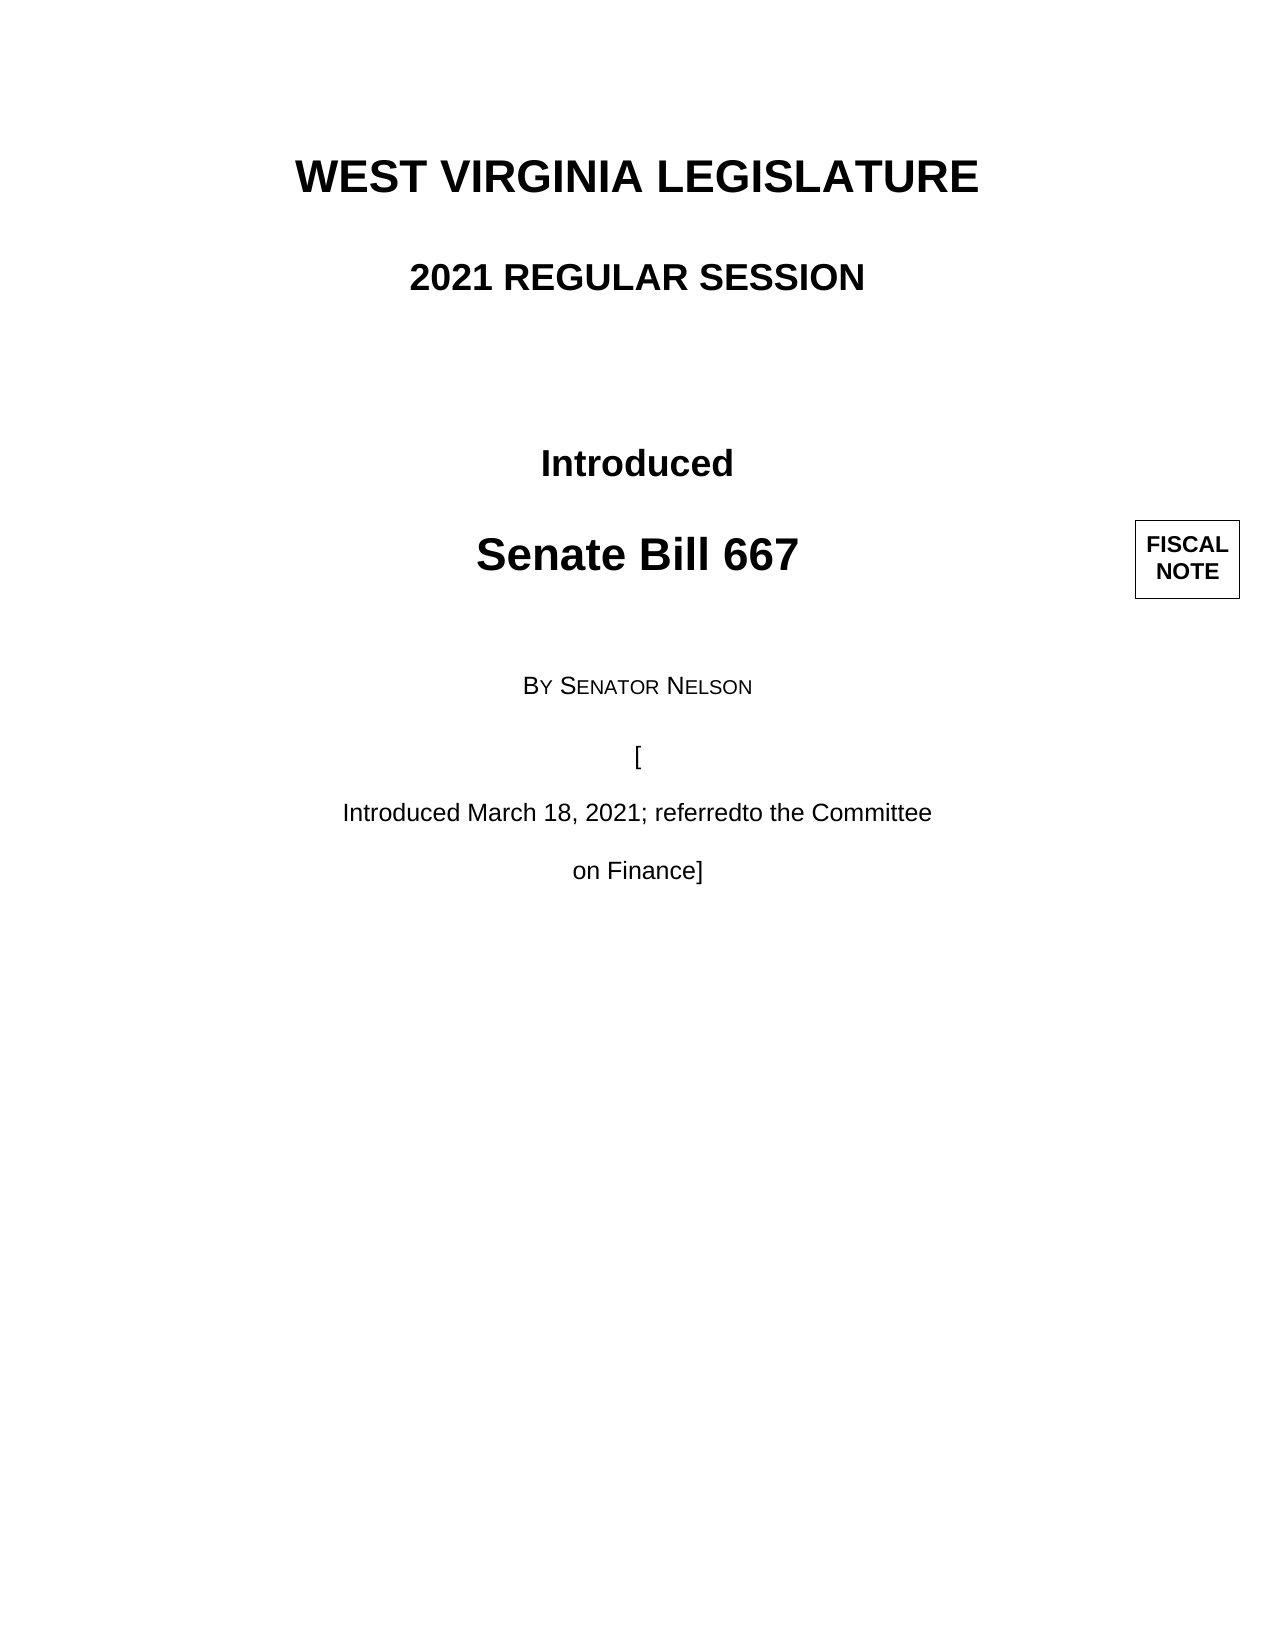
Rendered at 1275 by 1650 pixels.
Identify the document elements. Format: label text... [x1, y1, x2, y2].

text [] [337, 741, 937, 884]
title 2021 regular session [150, 255, 1125, 298]
title WEST virginia legislature [150, 150, 1125, 203]
text Bill [150, 528, 1125, 581]
text By [337, 671, 937, 699]
